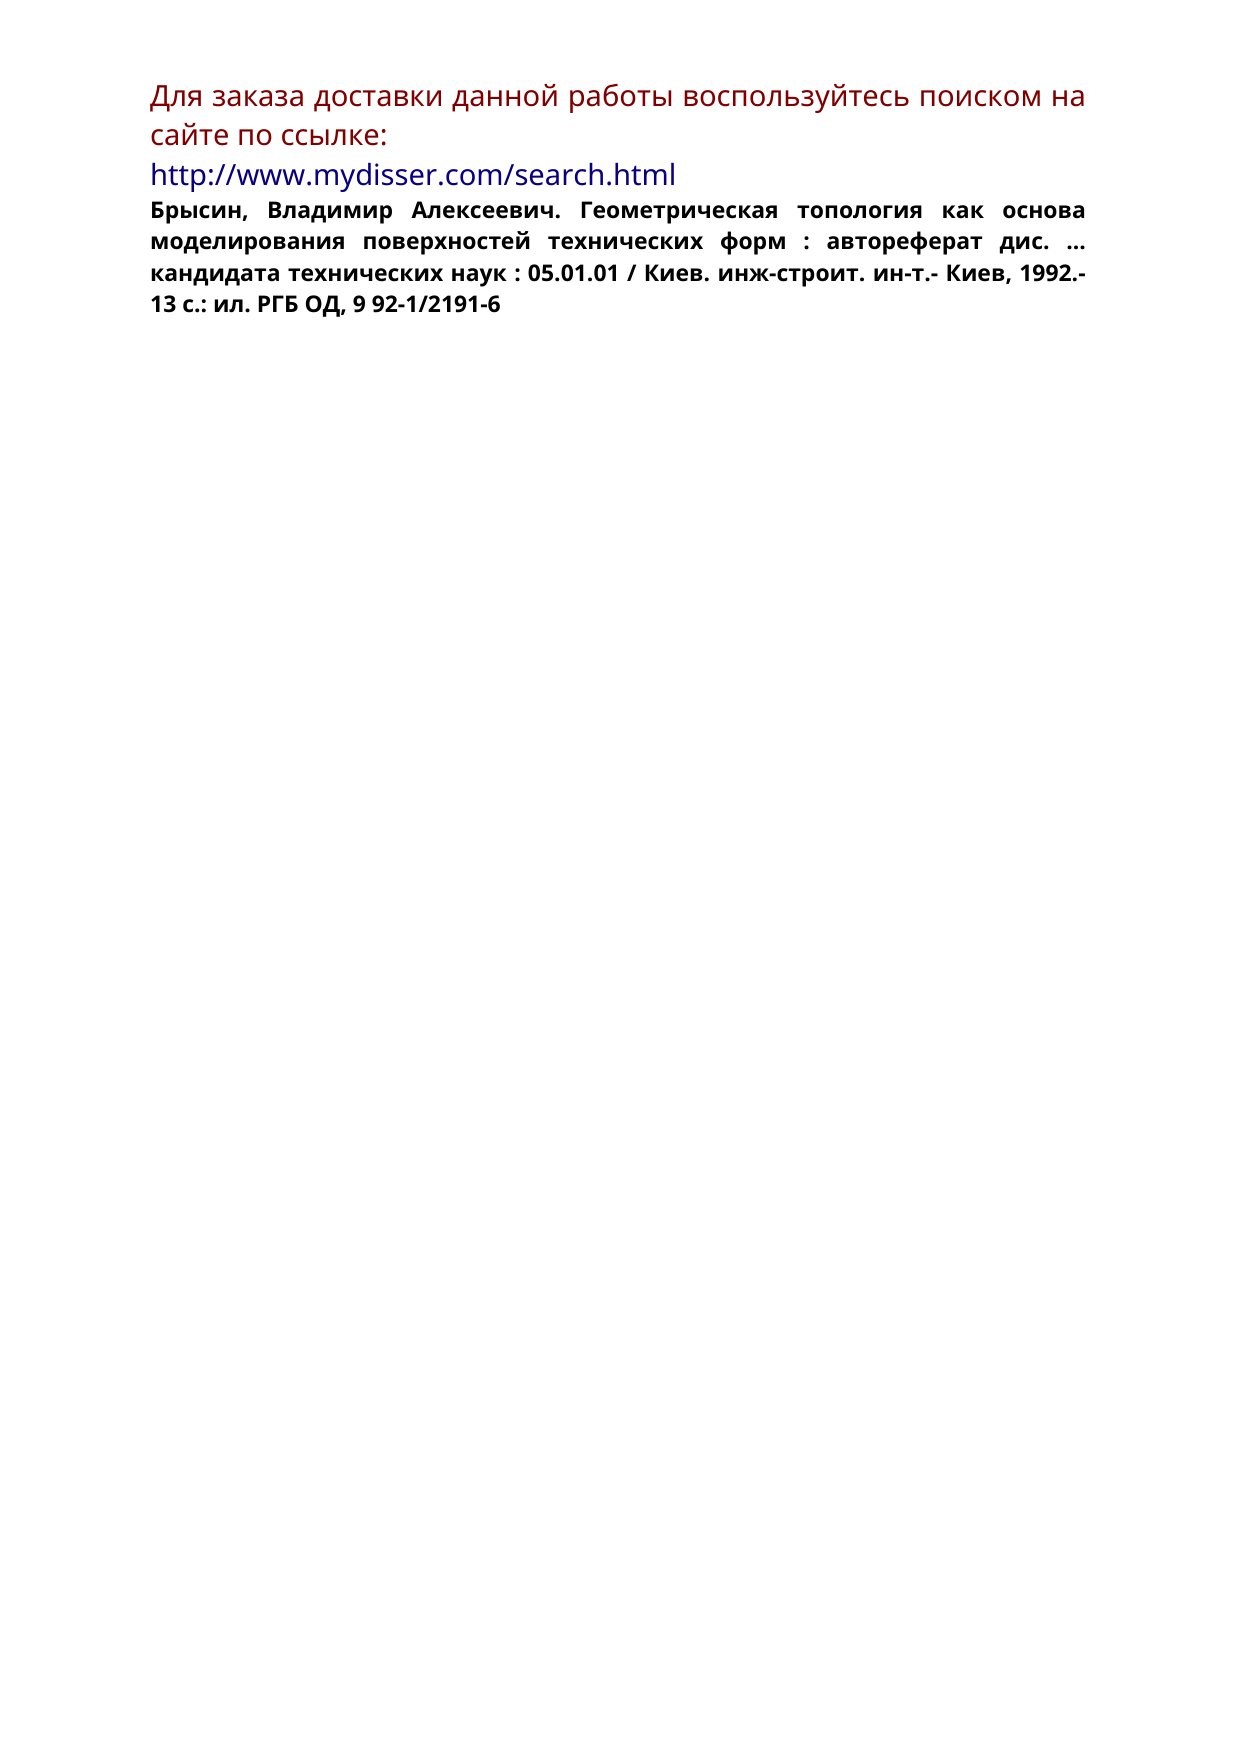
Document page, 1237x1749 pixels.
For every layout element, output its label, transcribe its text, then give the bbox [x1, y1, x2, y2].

text Брысин, Владимир Алексеевич. Геометрическая топология как основа моделирования поверхностей технических форм : автореферат дис. ... кандидата технических наук : 05.01.01 / Киев. инж-строит. ин-т.- Киев, 1992.- 13 с.: ил. РГБ ОД, 9 92-1/2191-6 [150, 194, 1086, 319]
